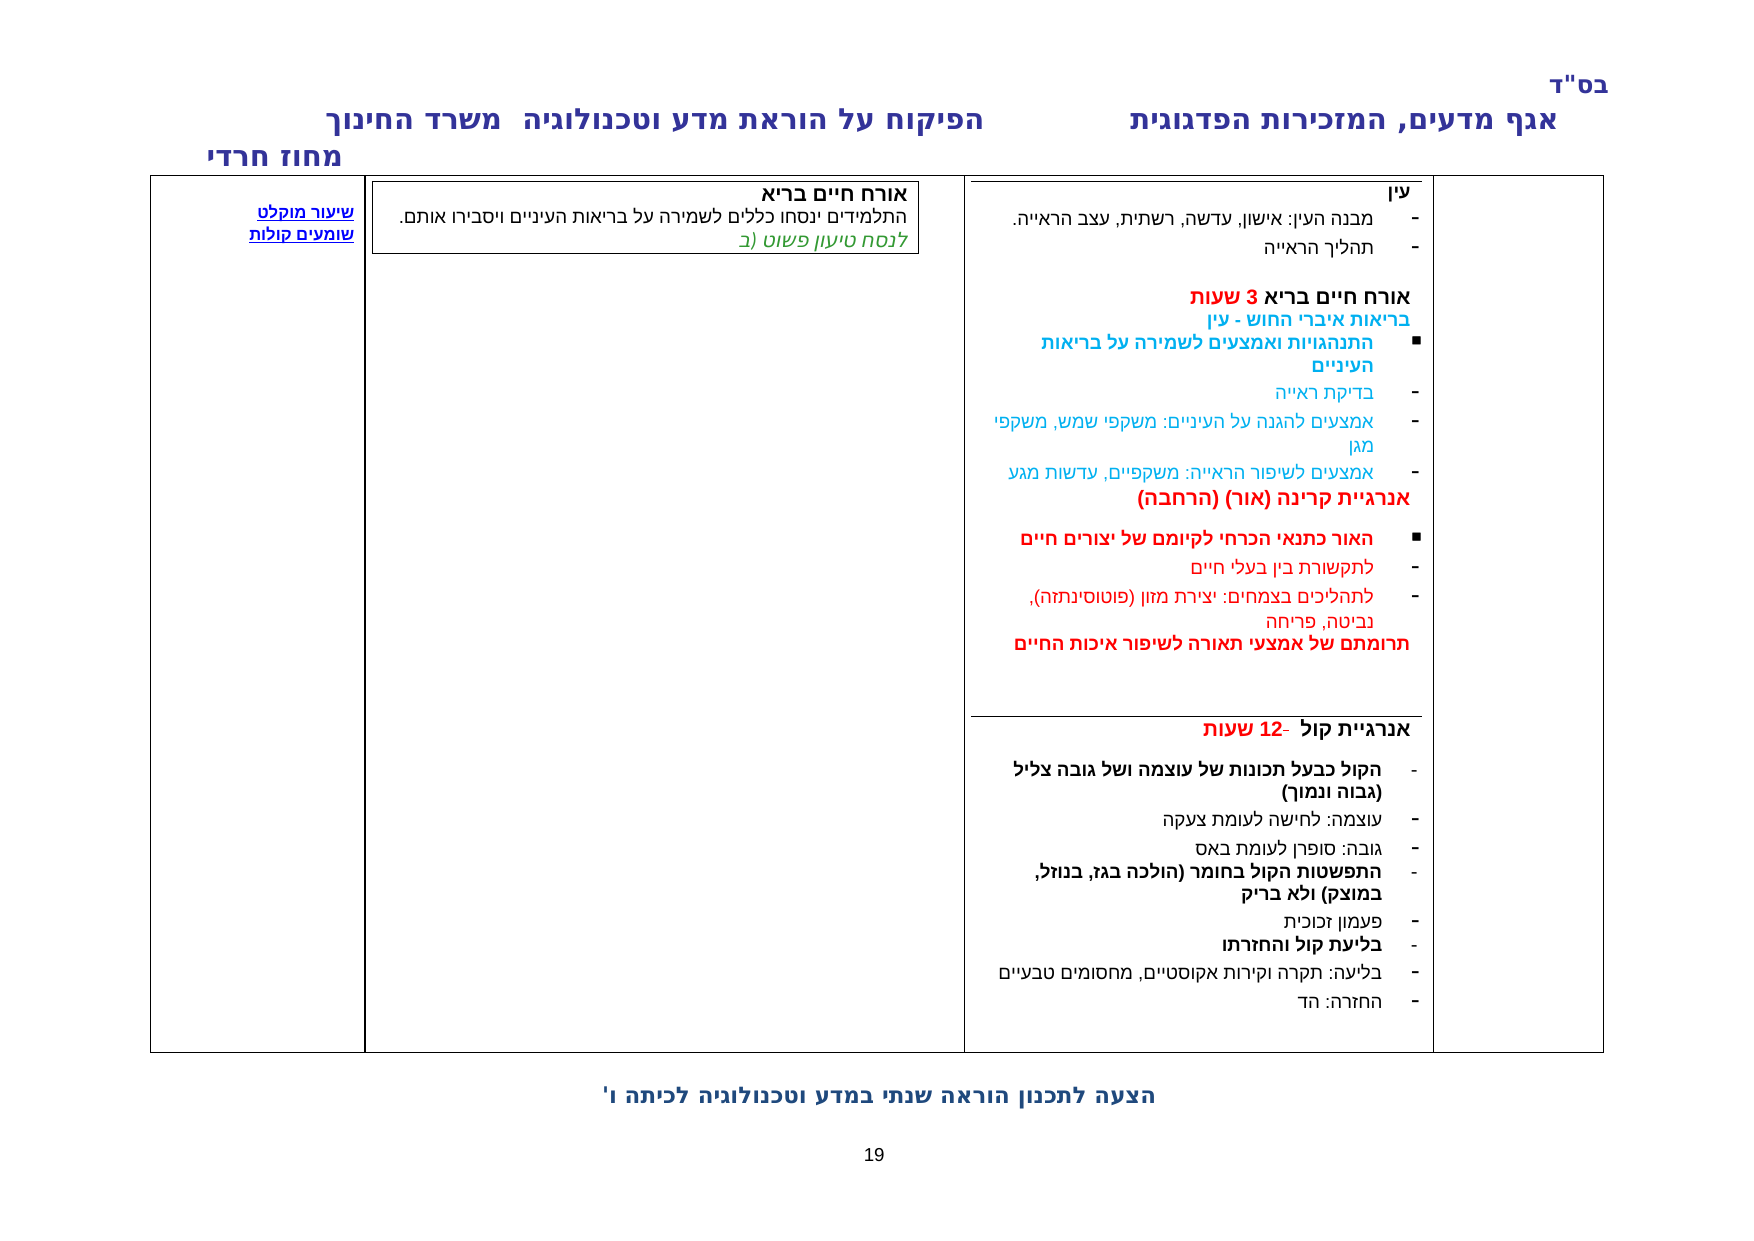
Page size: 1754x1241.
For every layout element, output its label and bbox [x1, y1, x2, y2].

table_cell [1434, 176, 1603, 1052]
table_cell [965, 176, 1433, 1052]
table_cell [151, 176, 364, 1052]
table_cell [366, 176, 964, 1052]
